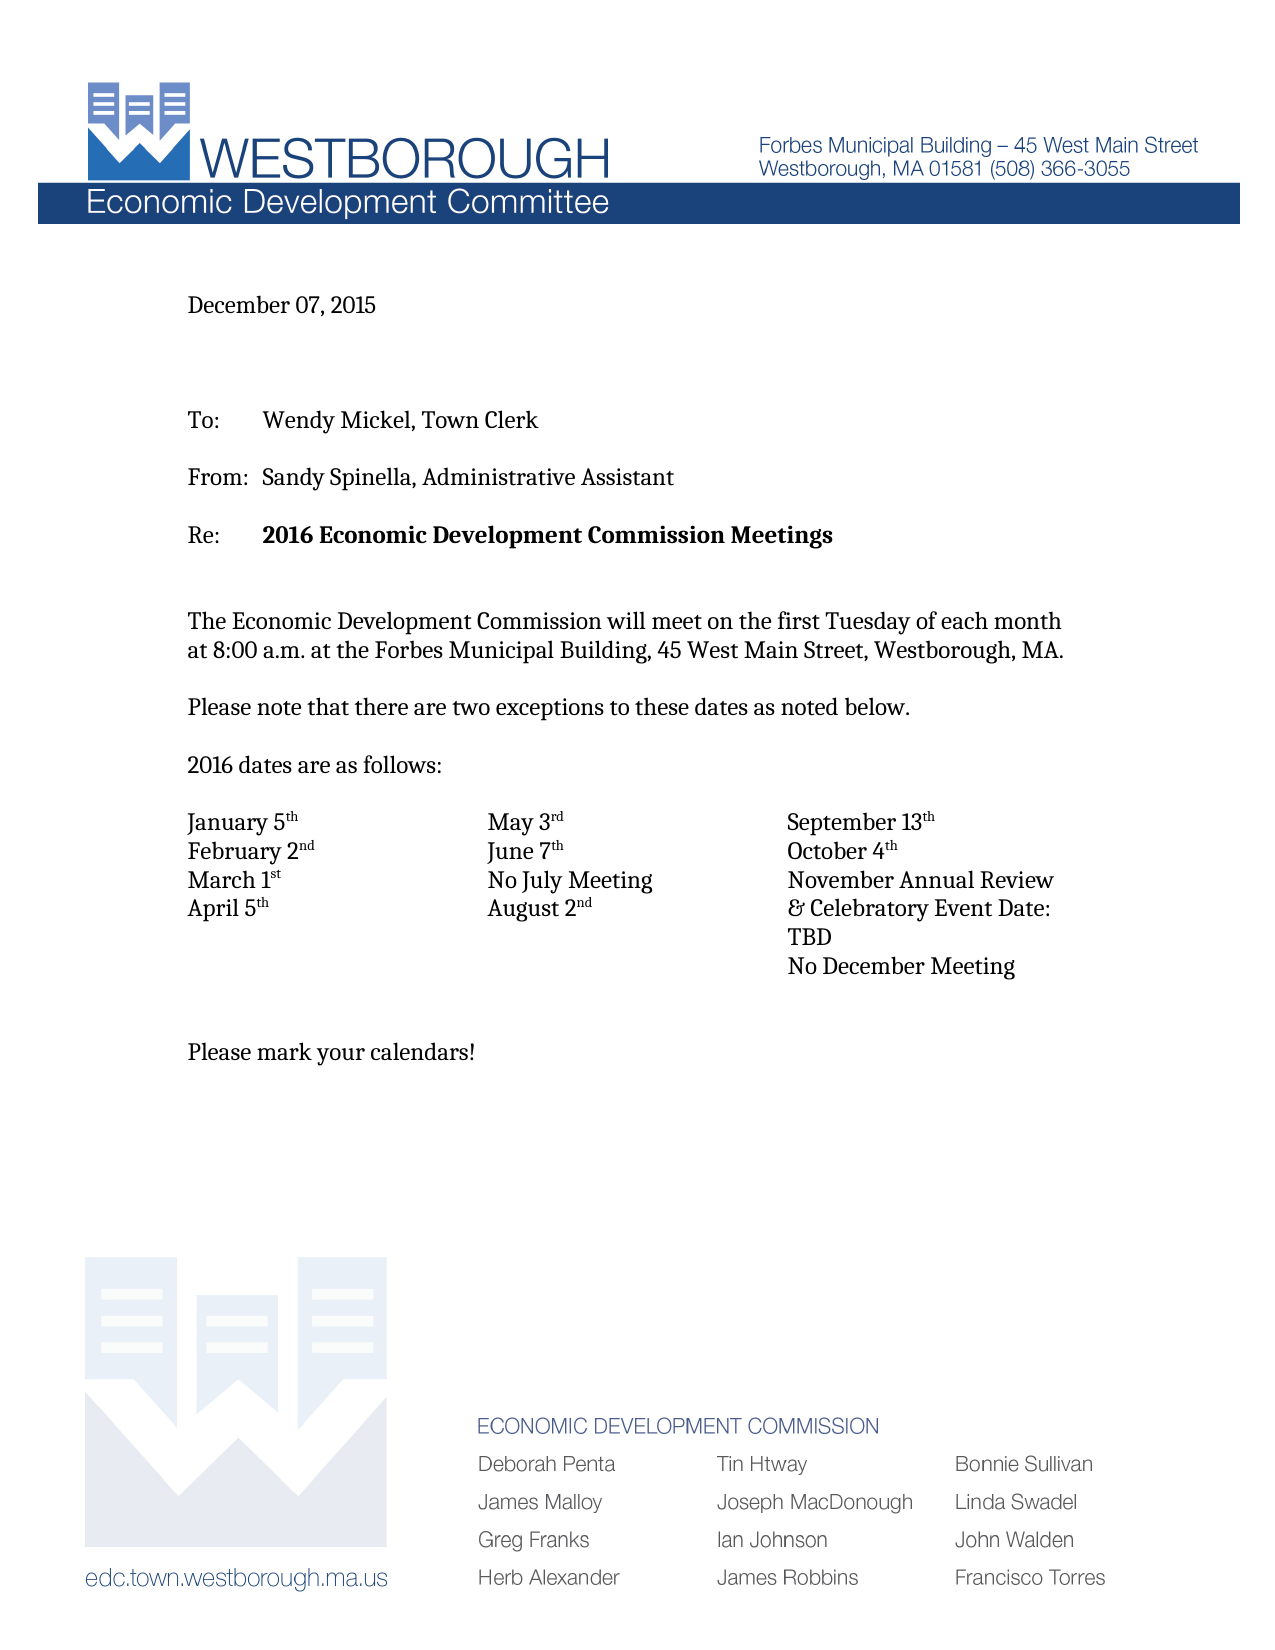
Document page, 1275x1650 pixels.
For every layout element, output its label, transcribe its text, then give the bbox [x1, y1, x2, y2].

text February 2nd June 7th October 4th [187, 837, 1087, 866]
text From: Sandy Spinella, Administrative Assistant [187, 463, 1087, 492]
text Please note that there are two exceptions to these dates as noted below. [187, 693, 1087, 722]
text Please mark your calendars! [187, 1038, 1087, 1067]
text January 5th May 3rd September 13th [187, 808, 1087, 837]
text December 07, 2015 [187, 291, 1087, 319]
text March 1st No July Meeting November Annual Review [187, 866, 1087, 894]
text The Economic Development Commission will meet on the first Tuesday of each month at 8:00 a.m. at the Forbes Municipal Building, 45 West Main Street, Westborough, MA. [187, 607, 1087, 664]
text TBD [187, 923, 1087, 952]
text April 5th August 2nd & Celebratory Event Date: [187, 894, 1087, 923]
text No December Meeting [712, 952, 1087, 981]
text Re: 2016 Economic Development Commission Meetings [187, 521, 1087, 549]
text To: Wendy Mickel, Town Clerk [187, 406, 1087, 434]
text 2016 dates are as follows: [187, 751, 1087, 779]
picture [0, 0, 1275, 224]
picture [0, 1255, 1275, 1649]
